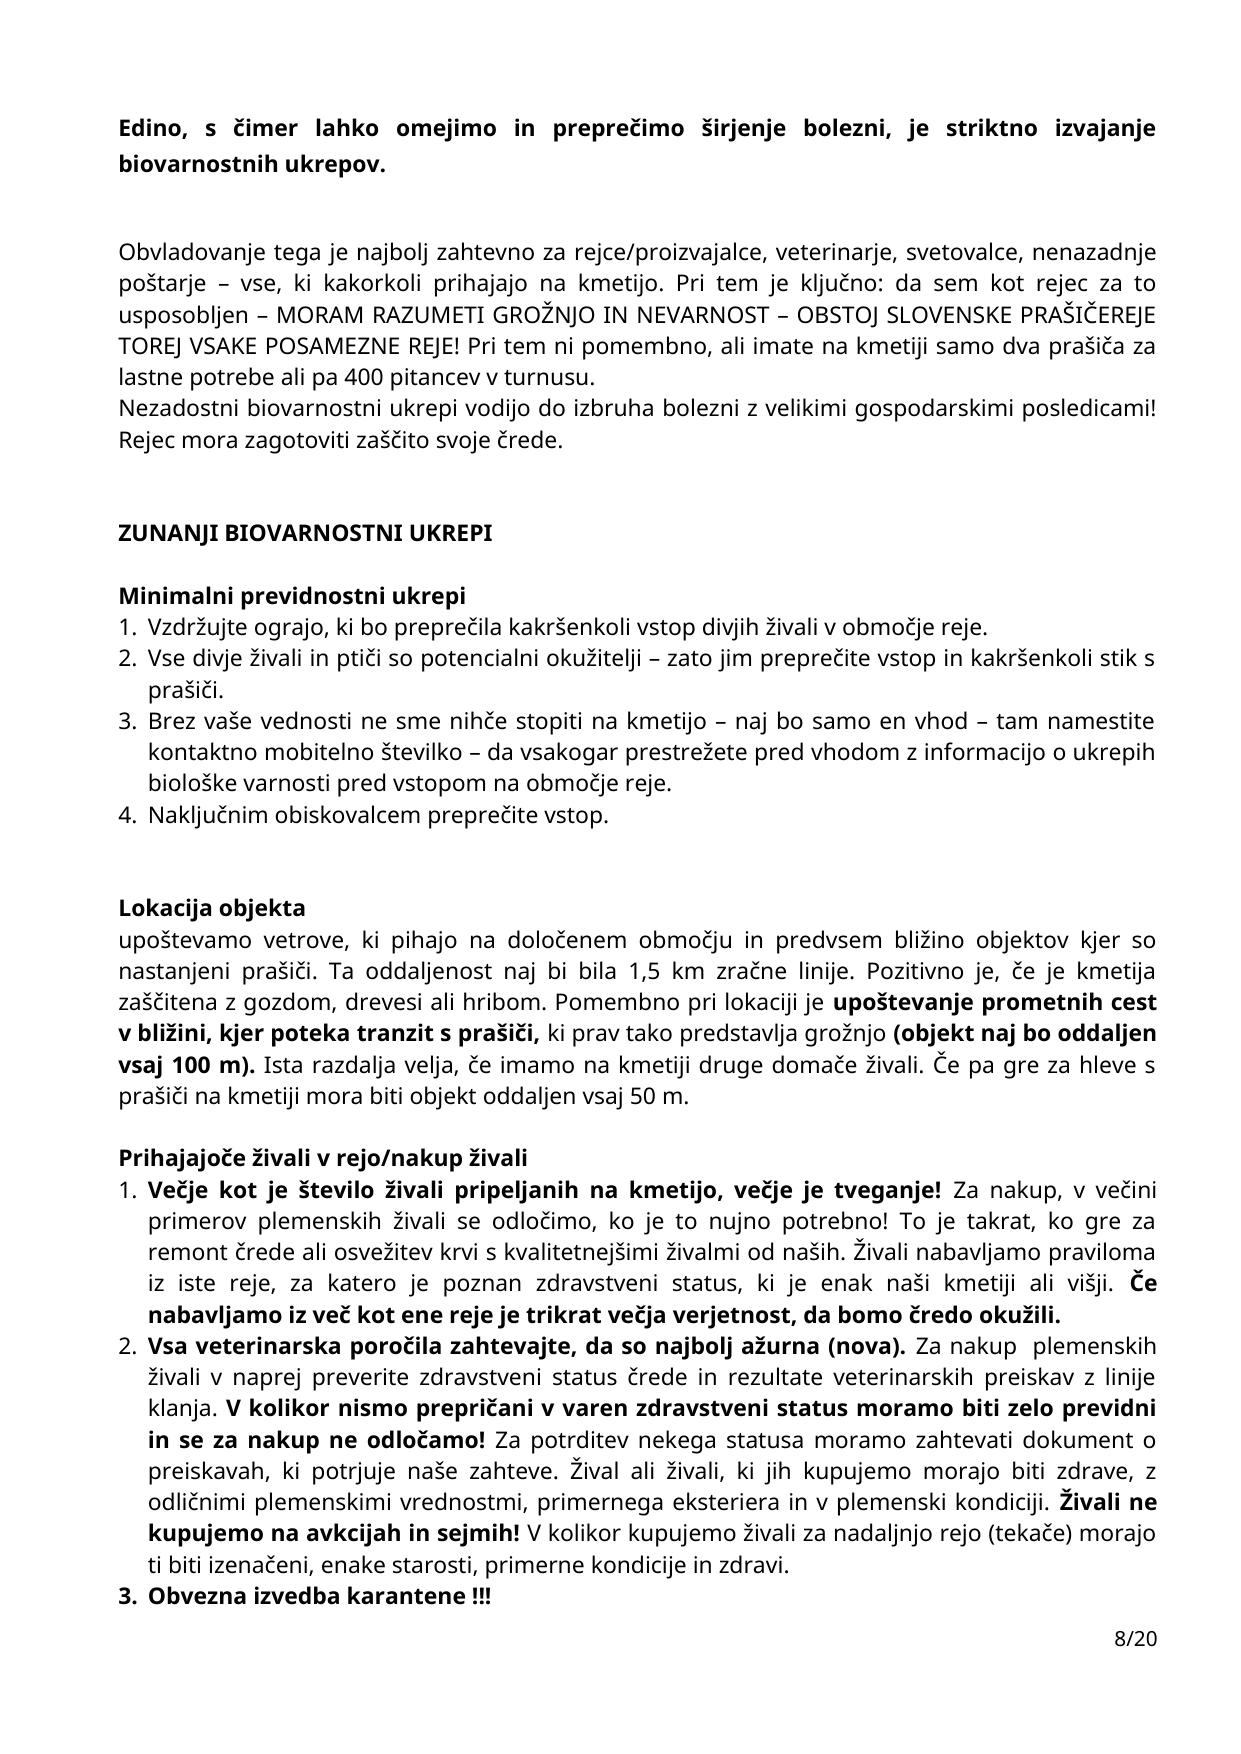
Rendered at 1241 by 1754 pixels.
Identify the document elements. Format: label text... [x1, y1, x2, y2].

list Brez vaše vednosti ne sme nihče stopiti na kmetijo – naj bo samo en vhod – tam namestite kontaktno mobitelno številko – da vsakogar prestrežete pred vhodom z informacijo o ukrepih biološke varnosti pred vstopom na območje reje. [118, 705, 1157, 799]
text Edino, s čimer lahko omejimo in preprečimo širjenje bolezni, je striktno izvajanje biovarnostnih ukrepov. [118, 112, 1157, 179]
text Minimalni previdnostni ukrepi [118, 580, 1157, 611]
list Večje kot je število živali pripeljanih na kmetijo, večje je tveganje! Za nakup, v večini primerov plemenskih živali se odločimo, ko je to nujno potrebno! To je takrat, ko gre za remont črede ali osvežitev krvi s kvalitetnejšimi živalmi od naših. Živali nabavljamo praviloma iz iste reje, za katero je poznan zdravstveni status, ki je enak naši kmetiji ali višji. Če nabavljamo iz več kot ene reje je trikrat večja verjetnost, da bomo čredo okužili. [118, 1174, 1157, 1330]
text Lokacija objekta [118, 892, 1157, 924]
text Prihajajoče živali v rejo/nakup živali [118, 1142, 1157, 1174]
list Vsa veterinarska poročila zahtevajte, da so najbolj ažurna (nova). Za nakup plemenskih živali v naprej preverite zdravstveni status črede in rezultate veterinarskih preiskav z linije klanja. V kolikor nismo prepričani v varen zdravstveni status moramo biti zelo previdni in se za nakup ne odločamo! Za potrditev nekega statusa moramo zahtevati dokument o preiskavah, ki potrjuje naše zahteve. Žival ali živali, ki jih kupujemo morajo biti zdrave, z odličnimi plemenskimi vrednostmi, primernega eksteriera in v plemenski kondiciji. Živali ne kupujemo na avkcijah in sejmih! V kolikor kupujemo živali za nadaljnjo rejo (tekače) morajo ti biti izenačeni, enake starosti, primerne kondicije in zdravi. [118, 1330, 1157, 1580]
list Naključnim obiskovalcem preprečite vstop. [118, 799, 1157, 830]
list Obvezna izvedba karantene !!! [118, 1580, 1157, 1611]
list Vzdržujte ograjo, ki bo preprečila kakršenkoli vstop divjih živali v območje reje. [118, 611, 1157, 642]
list Vse divje živali in ptiči so potencialni okužitelji – zato jim preprečite vstop in kakršenkoli stik s prašiči. [118, 642, 1157, 705]
text Obvladovanje tega je najbolj zahtevno za rejce/proizvajalce, veterinarje, svetovalce, nenazadnje poštarje – vse, ki kakorkoli prihajajo na kmetijo. Pri tem je ključno: da sem kot rejec za to usposobljen – MORAM RAZUMETI GROŽNJO IN NEVARNOST – OBSTOJ SLOVENSKE PRAŠIČEREJE TOREJ VSAKE POSAMEZNE REJE! Pri tem ni pomembno, ali imate na kmetiji samo dva prašiča za lastne potrebe ali pa 400 pitancev v turnusu. [118, 236, 1157, 392]
text ZUNANJI BIOVARNOSTNI UKREPI [118, 517, 1157, 549]
text upoštevamo vetrove, ki pihajo na določenem območju in predvsem bližino objektov kjer so nastanjeni prašiči. Ta oddaljenost naj bi bila zračne linije. Pozitivno je, če je kmetija zaščitena z gozdom, drevesi ali hribom. Pomembno pri lokaciji je upoštevanje prometnih cest v bližini, kjer poteka tranzit s prašiči, ki prav tako predstavlja grožnjo (objekt naj bo oddaljen vsaj ). Ista razdalja velja, če imamo na kmetiji druge domače živali. Če pa gre za hleve s prašiči na kmetiji mora biti objekt oddaljen vsaj . [118, 924, 1157, 1111]
text Nezadostni biovarnostni ukrepi vodijo do izbruha bolezni z velikimi gospodarskimi posledicami! Rejec mora zagotoviti zaščito svoje črede. [118, 392, 1157, 455]
